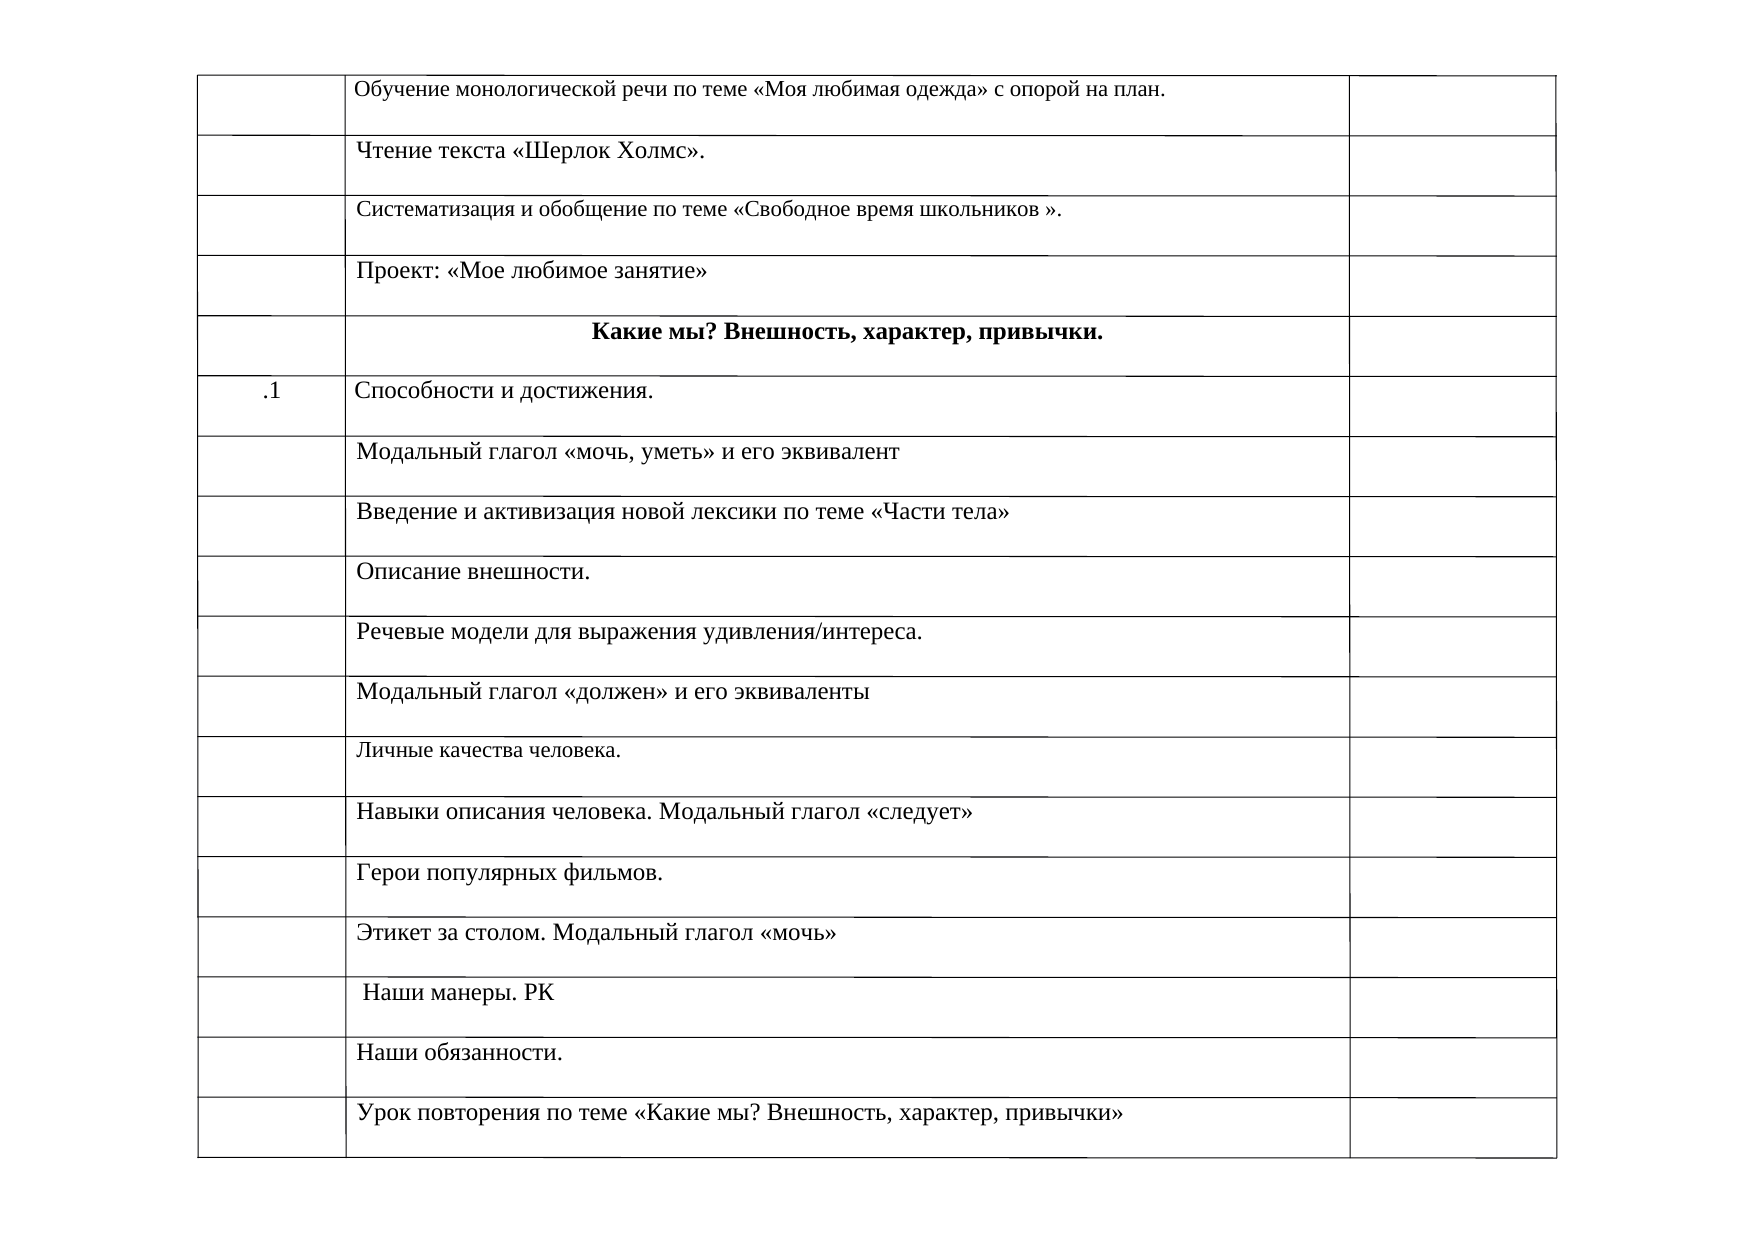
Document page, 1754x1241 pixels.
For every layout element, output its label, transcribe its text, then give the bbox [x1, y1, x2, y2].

text Урок повторения по теме «Какие мы? Внешность, характер, привычки» [356, 1097, 1604, 1126]
text Наши манеры. РК [362, 977, 1604, 1005]
text Навыки описания человека. Модальный глагол «следует» [356, 796, 1604, 825]
text Модальный глагол «мочь, уметь» и его эквивалент [356, 436, 1604, 464]
text Какие мы? Внешность, характер, привычки. [592, 316, 1604, 345]
text Этикет за столом. Модальный глагол «мочь» [356, 917, 1604, 945]
text Чтение текста «Шерлок Холмс». [356, 135, 1604, 164]
text Систематизация и обобщение по теме «Свободное время школьников ». [356, 195, 1604, 222]
text .1 Способности и достижения. [262, 376, 1604, 404]
text Герои популярных фильмов. [356, 857, 1604, 885]
text Введение и активизация новой лексики по теме «Части тела» [356, 496, 1604, 524]
text Личные качества человека. [356, 737, 1604, 763]
text Модальный глагол «должен» и его эквиваленты [356, 676, 1604, 705]
text Описание внешности. [356, 556, 1604, 585]
text Проект: «Мое любимое занятие» [356, 255, 1604, 284]
text Речевые модели для выражения удивления/интереса. [356, 616, 1604, 645]
text Обучение монологической речи по теме «Моя любимая одежда» с опорой на план. [150, 75, 1167, 101]
text Наши обязанности. [356, 1037, 1604, 1066]
